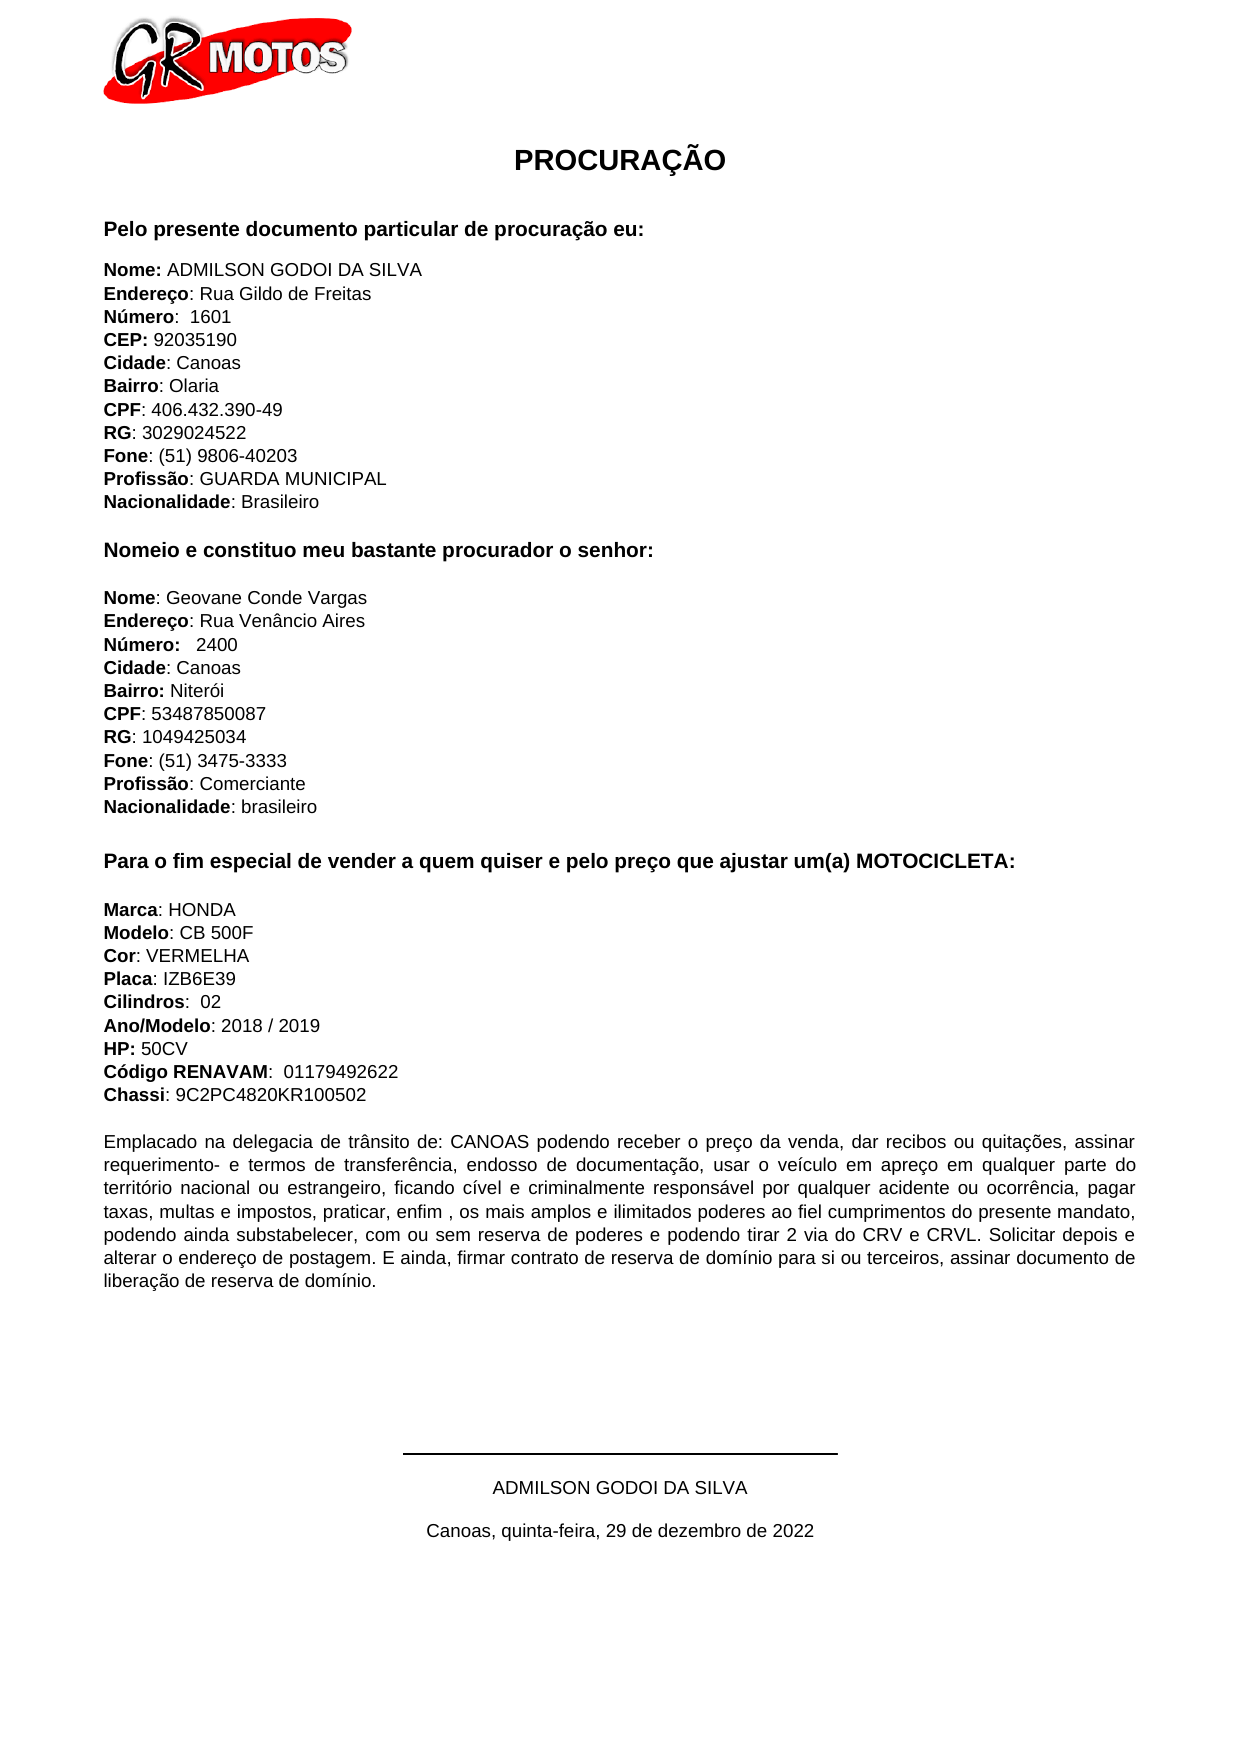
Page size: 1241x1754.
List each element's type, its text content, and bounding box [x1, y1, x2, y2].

text Nome: ADMILSON GODOI DA SILVA [103, 259, 1137, 281]
text Cilindros: 02 [103, 991, 1137, 1013]
text Pelo presente documento particular de procuração eu: [103, 217, 1137, 241]
text Ano/Modelo: 2018 / 2019 [103, 1014, 1137, 1036]
text Chassi: 9C2PC4820KR100502 [103, 1084, 1137, 1106]
text Número: 1601 [103, 306, 1137, 327]
text CPF: 406.432.390-49 [103, 398, 1137, 420]
text RG: 3029024522 [103, 422, 1137, 443]
text Cor: VERMELHA [103, 945, 1137, 966]
text Fone: (51) 3475-3333 [103, 749, 1137, 771]
table_header ADMILSON GODOI DA SILVA [391, 1430, 849, 1519]
text CPF: 53487850087 [103, 703, 1137, 724]
text Nacionalidade: Brasileiro [103, 491, 1137, 513]
text Marca: HONDA [103, 898, 1137, 920]
text RG: 1049425034 [103, 726, 1137, 748]
text Canoas, quinta-feira, 29 de dezembro de 2022 [103, 1519, 1137, 1541]
text Para o fim especial de vender a quem quiser e pelo preço que ajustar um(a) MOTOCICLETA: [103, 849, 1137, 873]
text Modelo: CB 500F [103, 922, 1137, 943]
text Profissão: GUARDA MUNICIPAL [103, 468, 1137, 490]
text Placa: IZB6E39 [103, 968, 1137, 990]
text Nacionalidade: brasileiro [103, 796, 1137, 817]
text Número: 2400 [103, 633, 1137, 655]
subtitle PROCURAÇÃO [103, 143, 1137, 177]
text HP: 50CV [103, 1038, 1137, 1059]
text Profissão: Comerciante [103, 773, 1137, 794]
text CEP: 92035190 [103, 329, 1137, 350]
text Endereço: Rua Venâncio Aires [103, 610, 1137, 632]
text Cidade: Canoas [103, 657, 1137, 678]
text Fone: (51) 9806-40203 [103, 445, 1137, 466]
text Bairro: Olaria [103, 375, 1137, 397]
text Código RENAVAM: 01179492622 [103, 1061, 1137, 1083]
text Cidade: Canoas [103, 352, 1137, 373]
text Emplacado na delegacia de trânsito de: CANOAS podendo receber o preço da venda, dar recibos ou quitações, assinar requerimento- e termos de transferência, endosso de documentação, usar o veículo em apreço em qualquer parte do território nacional ou estrangeiro, ficando cível e criminalmente responsável por qualquer acidente ou ocorrência, pagar taxas, multas e impostos, praticar, enfim , os mais amplos e ilimitados poderes ao fiel cumprimentos do presente mandato, podendo ainda substabelecer, com ou sem reserva de poderes e podendo tirar 2 via do CRV e CRVL. Solicitar depois e alterar o endereço de postagem. E ainda, firmar contrato de reserva de domínio para si ou terceiros, assinar documento de liberação de reserva de domínio. [103, 1131, 1137, 1292]
text Endereço: Rua Gildo de Freitas [103, 282, 1137, 304]
text Nome: Geovane Conde Vargas [103, 587, 1137, 608]
text Nomeio e constituo meu bastante procurador o senhor: [103, 538, 1137, 562]
text Bairro: Niterói [103, 680, 1137, 701]
picture [103, 0, 387, 119]
